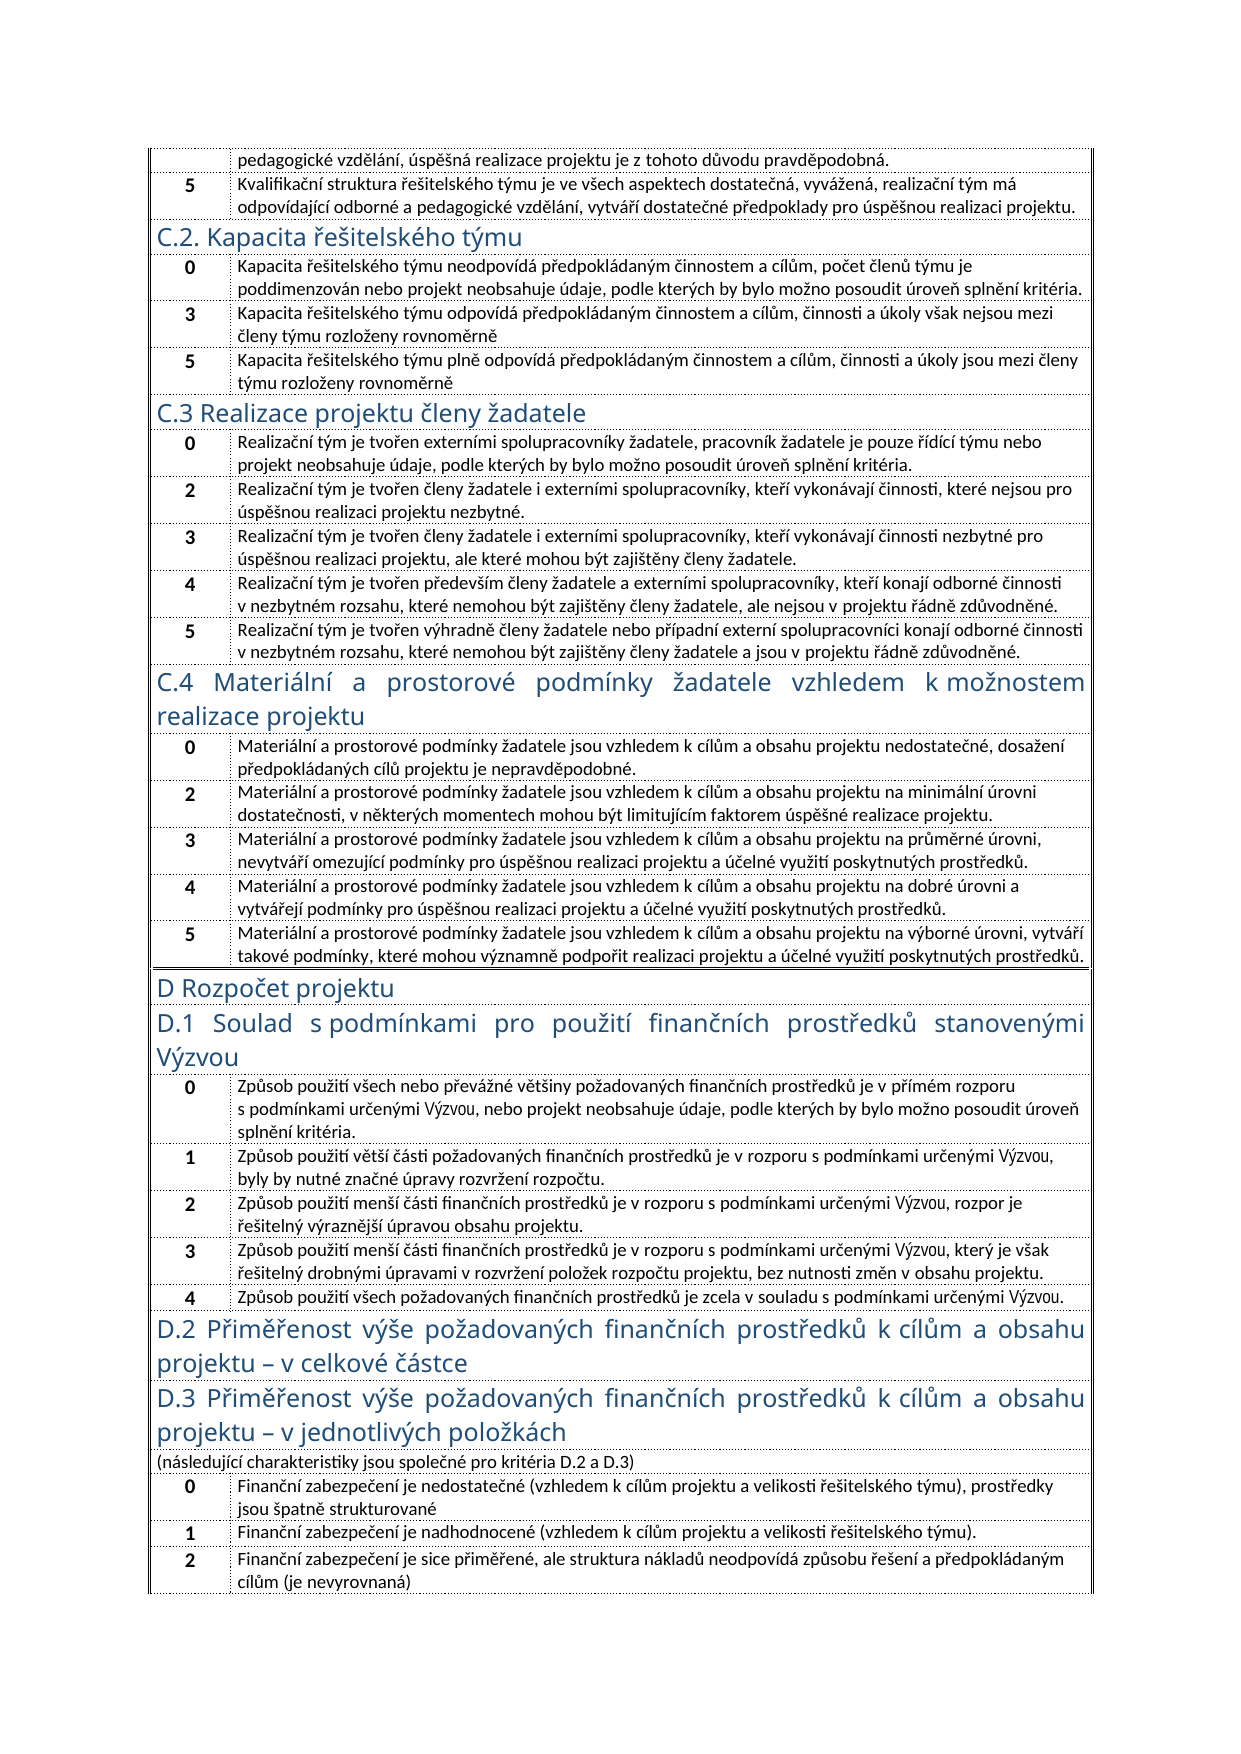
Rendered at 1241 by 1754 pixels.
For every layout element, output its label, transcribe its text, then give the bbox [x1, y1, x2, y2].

table_cell Realizační tým je tvořen výhradně členy žadatele nebo případní externí spolupracovníci konají odborné činnosti v nezbytném rozsahu, které nemohou být zajištěny členy žadatele a jsou v projektu řádně zdůvodněné. [230, 617, 1091, 664]
table_cell 4 [151, 570, 230, 617]
table_cell Způsob použití všech nebo převážné většiny požadovaných finančních prostředků je v přímém rozporu s podmínkami určenými Výzvou, nebo projekt neobsahuje údaje, podle kterých by bylo možno posoudit úroveň splnění kritéria. [230, 1074, 1091, 1143]
table_cell Finanční zabezpečení je nadhodnocené (vzhledem k cílům projektu a velikosti řešitelského týmu). [230, 1520, 1091, 1546]
table_cell 4 [151, 874, 230, 920]
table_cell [230, 148, 1091, 172]
table_cell Realizační tým je tvořen členy žadatele i externími spolupracovníky, kteří vykonávají činnosti, které nejsou pro úspěšnou realizaci projektu nezbytné. [230, 476, 1091, 523]
table_cell Kapacita řešitelského týmu plně odpovídá předpokládaným činnostem a cílům, činnosti a úkoly jsou mezi členy týmu rozloženy rovnoměrně [230, 347, 1091, 394]
table_cell Materiální a prostorové podmínky žadatele jsou vzhledem k cílům a obsahu projektu na dobré úrovni a vytvářejí podmínky pro úspěšnou realizaci projektu a účelné využití poskytnutých prostředků. [230, 874, 1091, 920]
table_cell D.1 Soulad s podmínkami pro použití finančních prostředků stanovenými Výzvou [151, 1004, 1091, 1073]
table_cell (následující charakteristiky jsou společné pro kritéria D.2 a D.3) [151, 1449, 1091, 1473]
table_cell Materiální a prostorové podmínky žadatele jsou vzhledem k cílům a obsahu projektu na průměrné úrovni, nevytváří omezující podmínky pro úspěšnou realizaci projektu a účelné využití poskytnutých prostředků. [230, 827, 1091, 873]
table_cell Způsob použití menší části finančních prostředků je v rozporu s podmínkami určenými Výzvou, rozpor je řešitelný výraznější úpravou obsahu projektu. [230, 1190, 1091, 1237]
table_cell 5 [151, 172, 230, 218]
table_cell Materiální a prostorové podmínky žadatele jsou vzhledem k cílům a obsahu projektu na výborné úrovni, vytváří takové podmínky, které mohou významně podpořit realizaci projektu a účelné využití poskytnutých prostředků. [230, 920, 1091, 967]
table_cell 4 [151, 1284, 230, 1310]
table_cell 1 [151, 1143, 230, 1190]
table_cell Materiální a prostorové podmínky žadatele jsou vzhledem k cílům a obsahu projektu nedostatečné, dosažení předpokládaných cílů projektu je nepravděpodobné. [230, 733, 1091, 780]
table_cell 2 [151, 1190, 230, 1237]
table_cell Realizační tým je tvořen především členy žadatele a externími spolupracovníky, kteří konají odborné činnosti v nezbytném rozsahu, které nemohou být zajištěny členy žadatele, ale nejsou v projektu řádně zdůvodněné. [230, 570, 1091, 617]
table_cell 0 [151, 254, 230, 300]
table_cell 0 [151, 1074, 230, 1143]
table_cell 3 [151, 1237, 230, 1284]
table_cell 5 [151, 617, 230, 664]
table_cell 4 [151, 148, 230, 172]
table_cell Způsob použití všech požadovaných finančních prostředků je zcela v souladu s podmínkami určenými Výzvou. [230, 1284, 1091, 1310]
table_cell 5 [151, 347, 230, 394]
table_cell C.4 Materiální a prostorové podmínky žadatele vzhledem k možnostem realizace projektu [151, 664, 1091, 733]
table_cell 3 [151, 300, 230, 347]
table_cell D.2 Přiměřenost výše požadovaných finančních prostředků k cílům a obsahu projektu – v celkové částce [151, 1310, 1091, 1379]
table_cell Způsob použití menší části finančních prostředků je v rozporu s podmínkami určenými Výzvou, který je však řešitelný drobnými úpravami v rozvržení položek rozpočtu projektu, bez nutnosti změn v obsahu projektu. [230, 1237, 1091, 1284]
table_cell D Rozpočet projektu [149, 967, 1093, 1004]
table_cell Finanční zabezpečení je nedostatečné (vzhledem k cílům projektu a velikosti řešitelského týmu), prostředky jsou špatně strukturované [230, 1473, 1091, 1519]
table_cell Kapacita řešitelského týmu odpovídá předpokládaným činnostem a cílům, činnosti a úkoly však nejsou mezi členy týmu rozloženy rovnoměrně [230, 300, 1091, 347]
table_cell D.3 Přiměřenost výše požadovaných finančních prostředků k cílům a obsahu projektu – v jednotlivých položkách [151, 1380, 1091, 1449]
table_cell 2 [151, 780, 230, 827]
table_cell Způsob použití větší části požadovaných finančních prostředků je v rozporu s podmínkami určenými Výzvou, byly by nutné značné úpravy rozvržení rozpočtu. [230, 1143, 1091, 1190]
table_cell Kapacita řešitelského týmu neodpovídá předpokládaným činnostem a cílům, počet členů týmu je poddimenzován nebo projekt neobsahuje údaje, podle kterých by bylo možno posoudit úroveň splnění kritéria. [230, 254, 1091, 300]
table_cell Kvalifikační struktura řešitelského týmu je ve všech aspektech dostatečná, vyvážená, realizační tým má odpovídající odborné a pedagogické vzdělání, vytváří dostatečné předpoklady pro úspěšnou realizaci projektu. [230, 172, 1091, 218]
table_cell 2 [151, 1546, 230, 1593]
table_cell 0 [151, 733, 230, 780]
table_cell Finanční zabezpečení je sice přiměřené, ale struktura nákladů neodpovídá způsobu řešení a předpokládaným cílům (je nevyrovnaná) [230, 1546, 1091, 1593]
table_cell 3 [151, 827, 230, 873]
table_cell 2 [151, 476, 230, 523]
table_cell 3 [151, 523, 230, 570]
table_cell 5 [151, 920, 230, 967]
table_cell C.3 Realizace projektu členy žadatele [151, 394, 1091, 429]
table_cell Realizační tým je tvořen externími spolupracovníky žadatele, pracovník žadatele je pouze řídící týmu nebo projekt neobsahuje údaje, podle kterých by bylo možno posoudit úroveň splnění kritéria. [230, 429, 1091, 476]
table_cell 0 [151, 429, 230, 476]
table_cell 0 [151, 1473, 230, 1519]
table_cell Materiální a prostorové podmínky žadatele jsou vzhledem k cílům a obsahu projektu na minimální úrovni dostatečnosti, v některých momentech mohou být limitujícím faktorem úspěšné realizace projektu. [230, 780, 1091, 827]
table_cell C.2. Kapacita řešitelského týmu [151, 219, 1091, 253]
table_cell 1 [151, 1520, 230, 1546]
table_cell Realizační tým je tvořen členy žadatele i externími spolupracovníky, kteří vykonávají činnosti nezbytné pro úspěšnou realizaci projektu, ale které mohou být zajištěny členy žadatele. [230, 523, 1091, 570]
